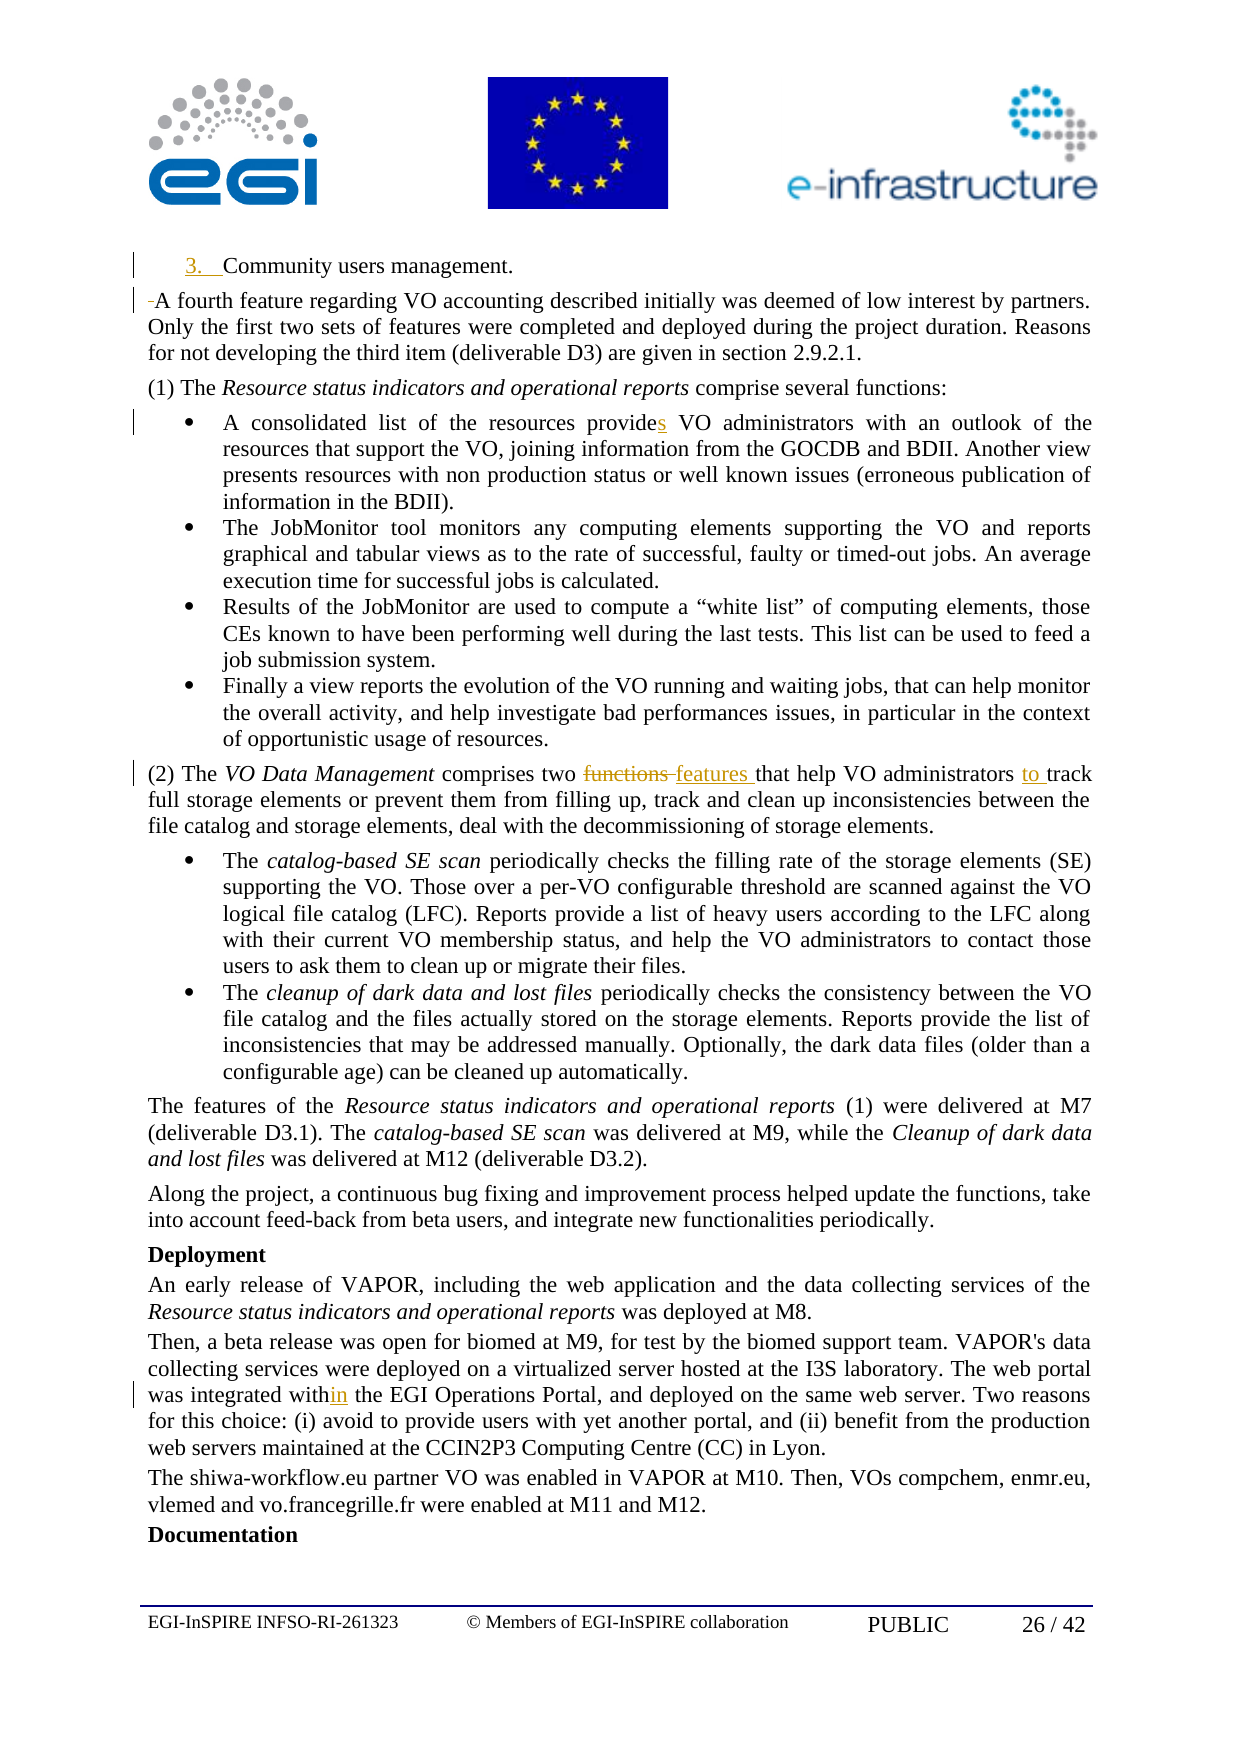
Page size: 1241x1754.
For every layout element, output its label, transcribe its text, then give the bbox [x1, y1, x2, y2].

list The catalog-based SE scan periodically checks the filling rate of the storage elements (SE) supporting the VO. Those over a per-VO configurable threshold are scanned against the VO logical file catalog (LFC). Reports provide a list of heavy users according to the LFC along with their current VO membership status, and help the VO administrators to contact those users to ask them to clean up or migrate their files. [185, 847, 1092, 979]
text A fourth feature regarding VO accounting described initially was deemed of low interest by partners. Only the first two sets of features were completed and deployed during the project duration. Reasons for not developing the third item (deliverable D3) are given in section 2.9.2.1. [148, 287, 1092, 366]
text (1) The Resource status indicators and operational reports comprise several functions: [148, 374, 1092, 400]
text Along the project, a continuous bug fixing and improvement process helped update the functions, take into account feed-back from beta users, and integrate new functionalities periodically. [148, 1180, 1092, 1233]
list Finally a view reports the evolution of the VO running and waiting jobs, that can help monitor the overall activity, and help investigate bad performances issues, in particular in the context of opportunistic usage of resources. [185, 672, 1092, 751]
list A consolidated list of the resources provide VO administrators with an outlook of the resources that support the VO, joining information from the GOCDB and BDII. Another view presents resources with non production status or well known issues (erroneous publication of information in the BDII). [185, 409, 1092, 514]
picture [147, 77, 319, 207]
text The shiwa-workflow.eu partner VO was enabled in VAPOR at M10. Then, VOs compchem, enmr.eu, vlemed and vo.francegrille.fr were enabled at M11 and M12. [148, 1464, 1092, 1517]
text Then, a beta release was open for biomed at M9, for test by the biomed support team. VAPOR's data collecting services were deployed on a virtualized server hosted at the I3S laboratory. The web portal was integrated with the EGI Operations Portal, and deployed on the same web server. Two reasons for this choice: (i) avoid to provide users with yet another portal, and (ii) benefit from the production web servers maintained at the CCIN2P3 Computing Centre (CC) in Lyon. [148, 1328, 1092, 1460]
list Results of the JobMonitor are used to compute a “white list” of computing elements, those CEs known to have been performing well during the last tests. This list can be used to feed a job submission system. [185, 593, 1092, 672]
picture [780, 77, 1106, 209]
text (2) The VO Data Management comprises two that help VO administrators track full storage elements or prevent them from filling up, track and clean up inconsistencies between the file catalog and storage elements, deal with the decommissioning of storage elements. [148, 760, 1092, 839]
list Community users management. [185, 252, 1092, 278]
text Deployment [148, 1241, 1092, 1267]
text Documentation [148, 1521, 1092, 1548]
text An early release of VAPOR, including the web application and the data collecting services of the Resource status indicators and operational reports was deployed at M8. [148, 1272, 1092, 1324]
list The cleanup of dark data and lost files periodically checks the consistency between the VO file catalog and the files actually stored on the storage elements. Reports provide the list of inconsistencies that may be addressed manually. Optionally, the dark data files (older than a configurable age) can be cleaned up automatically. [185, 979, 1092, 1084]
list The JobMonitor tool monitors any computing elements supporting the VO and reports graphical and tabular views as to the rate of successful, faulty or timed-out jobs. An average execution time for successful jobs is calculated. [185, 514, 1092, 593]
picture [487, 77, 669, 209]
text The features of the Resource status indicators and operational reports (1) were delivered at M7 (deliverable D3.1). The catalog-based SE scan was delivered at M9, while the Cleanup of dark data and lost files was delivered at M12 (deliverable D3.2). [148, 1093, 1092, 1172]
